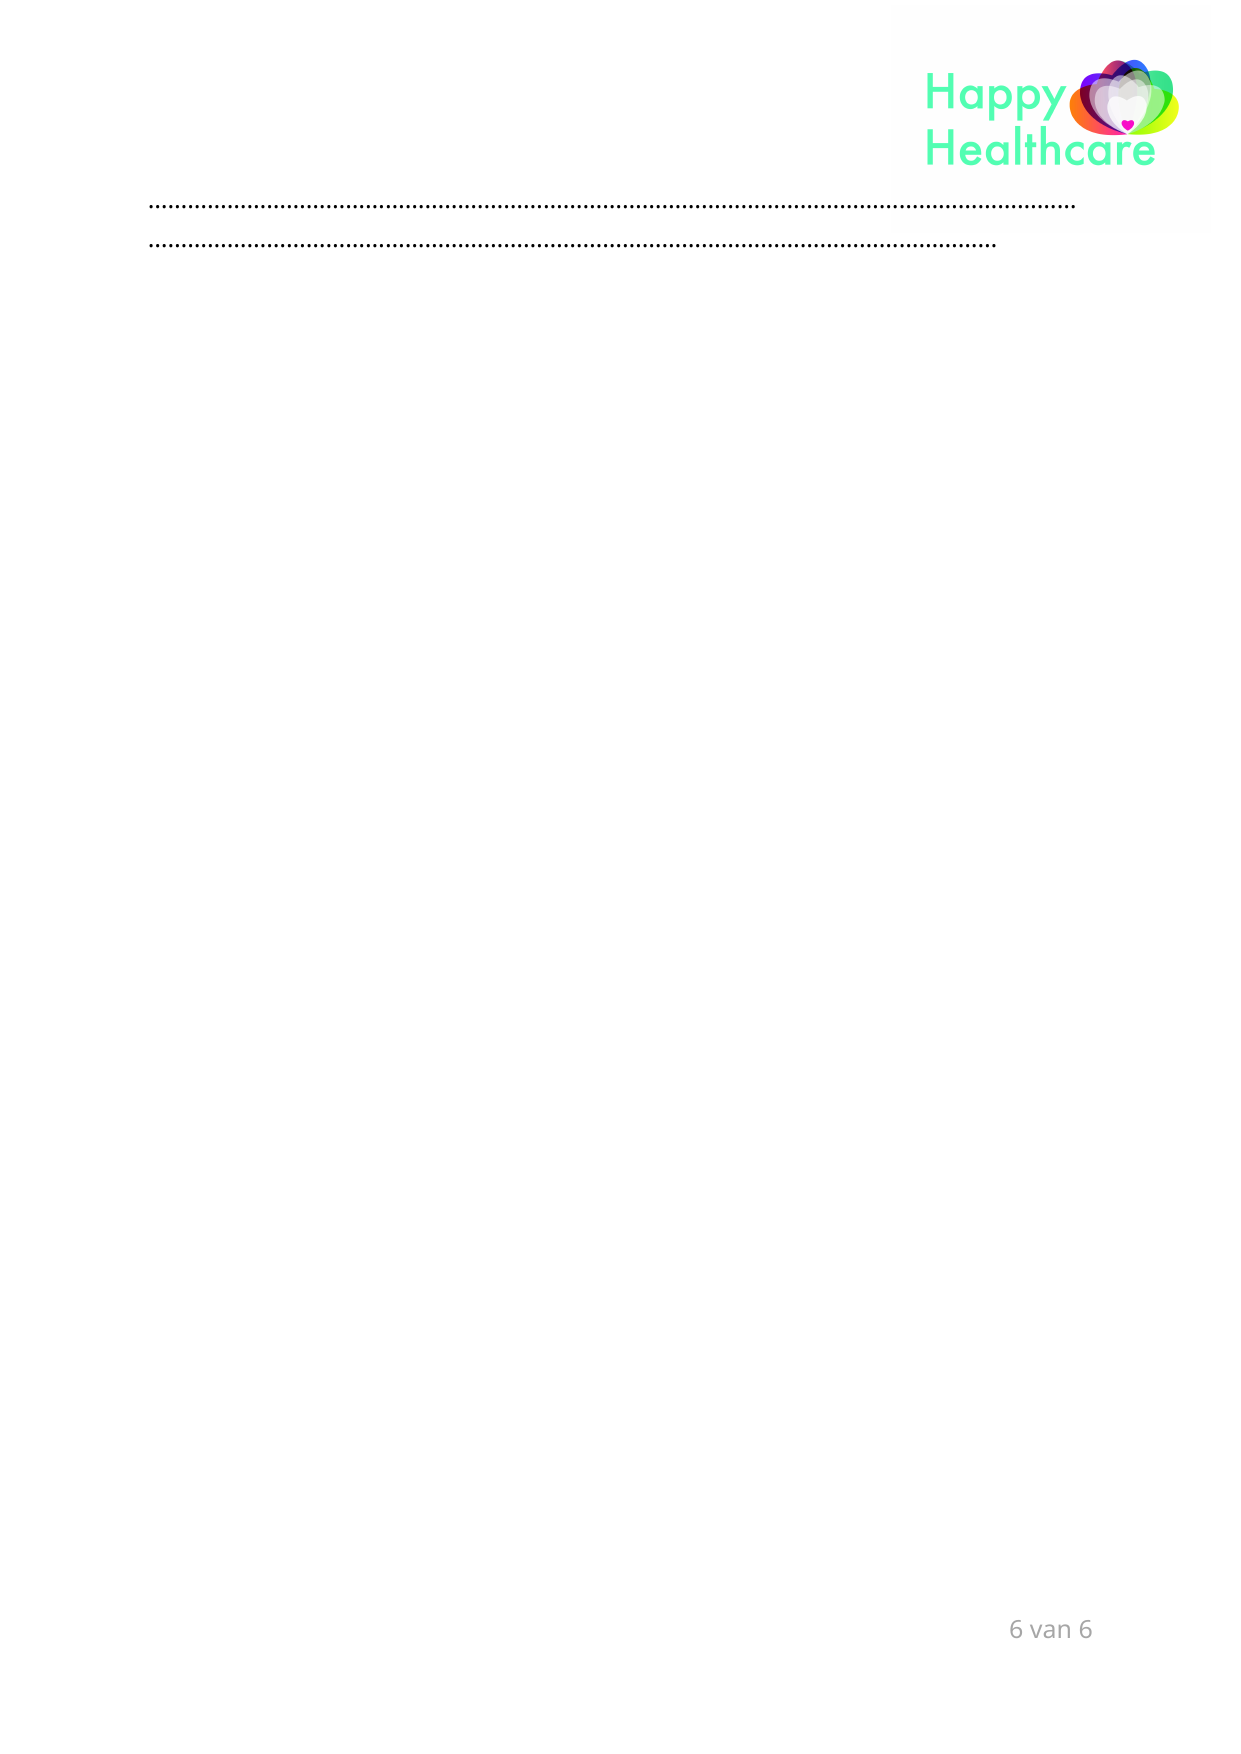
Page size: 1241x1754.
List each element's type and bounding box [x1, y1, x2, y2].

text [148, 182, 1093, 255]
picture [890, 5, 1212, 233]
